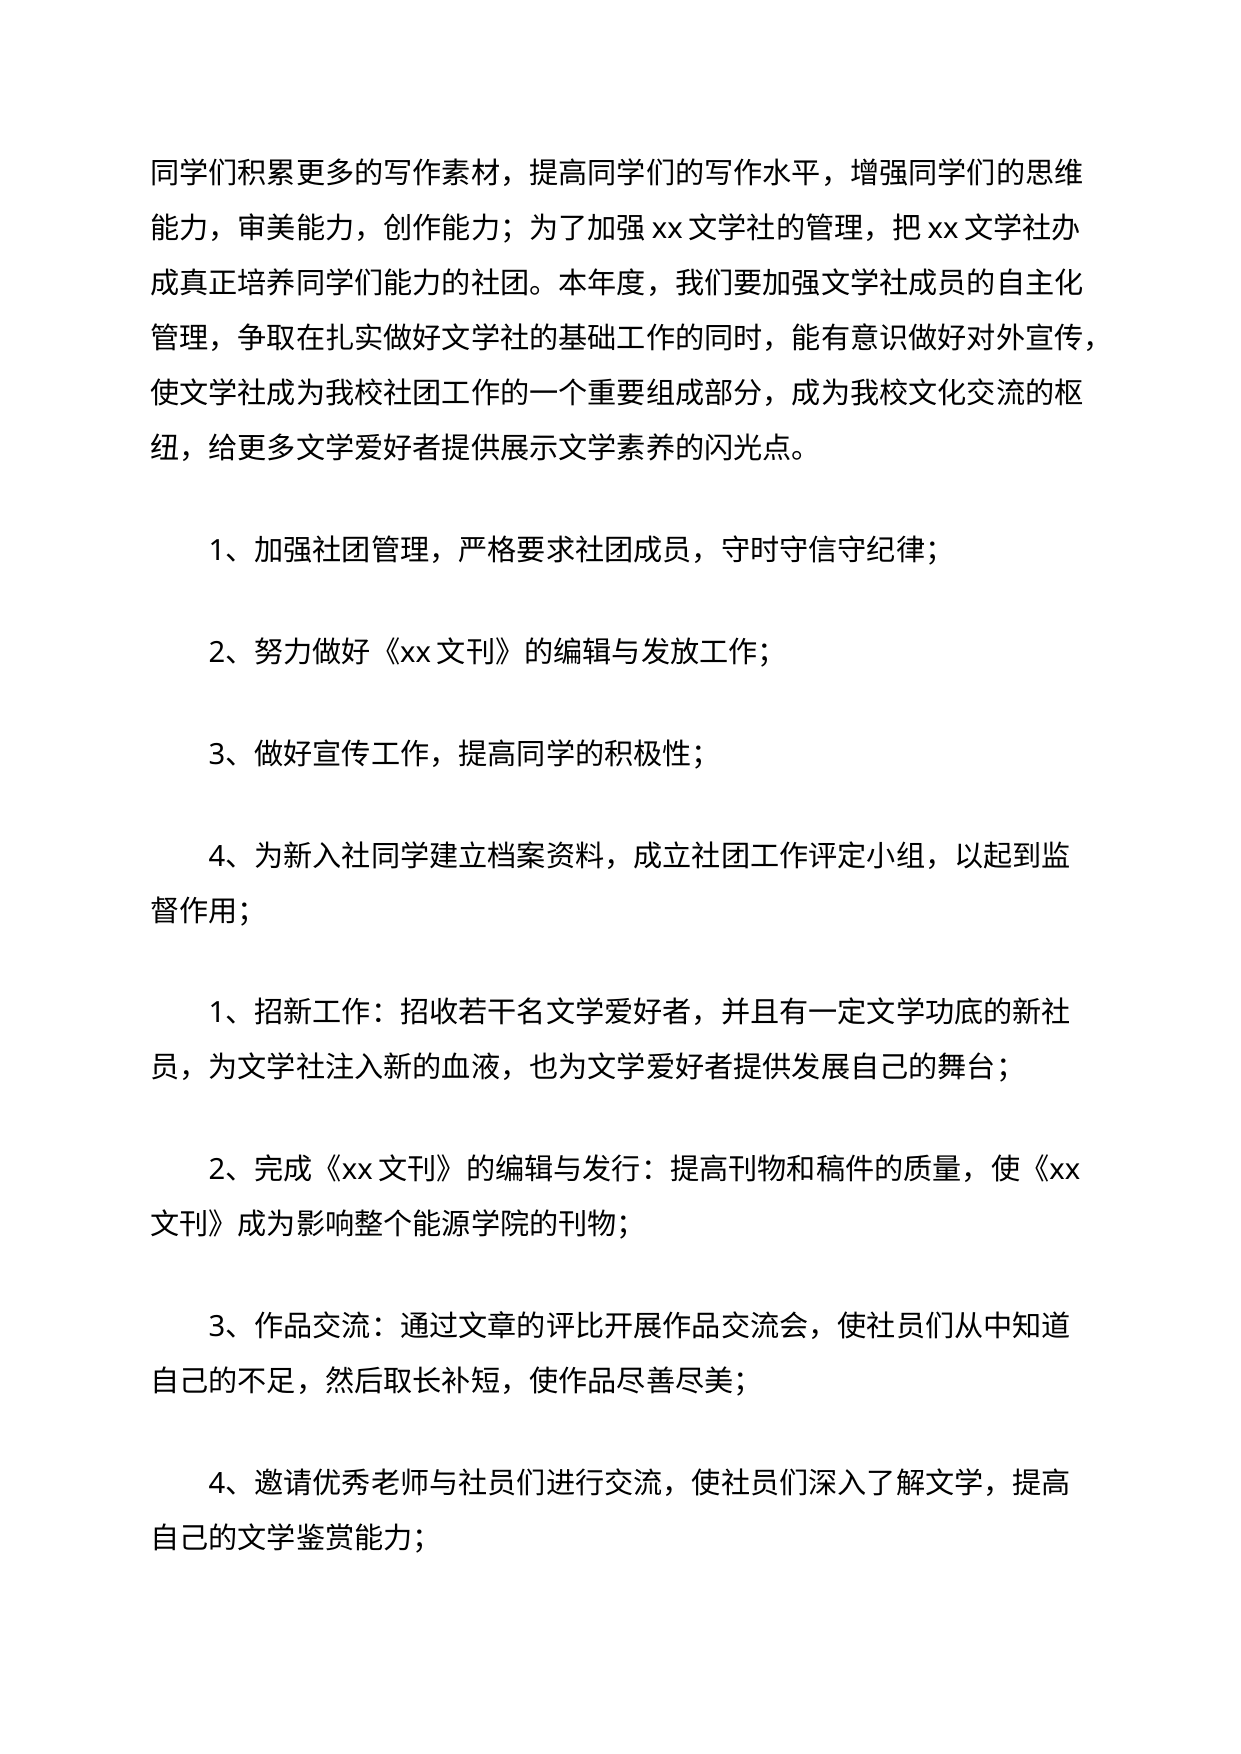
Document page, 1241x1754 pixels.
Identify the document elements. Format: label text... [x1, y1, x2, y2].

text 4、为新入社同学建立档案资料，成立社团工作评定小组，以起到监督作用； [150, 832, 1090, 929]
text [150, 150, 1090, 467]
text 2、努力做好《xx文刊》的编辑与发放工作； [150, 628, 1090, 671]
text 1、加强社团管理，严格要求社团成员，守时守信守纪律； [150, 526, 1090, 569]
text 3、做好宣传工作，提高同学的积极性； [150, 730, 1090, 773]
text 1、招新工作：招收若干名文学爱好者，并且有一定文学功底的新社员，为文学社注入新的血液，也为文学爱好者提供发展自己的舞台； [150, 989, 1090, 1086]
text 4、邀请优秀老师与社员们进行交流，使社员们深入了解文学，提高自己的文学鉴赏能力； [150, 1459, 1090, 1557]
text 3、作品交流：通过文章的评比开展作品交流会，使社员们从中知道自己的不足，然后取长补短，使作品尽善尽美； [150, 1303, 1090, 1400]
text 2、完成《xx文刊》的编辑与发行：提高刊物和稿件的质量，使《xx文刊》成为影响整个能源学院的刊物； [150, 1146, 1090, 1243]
